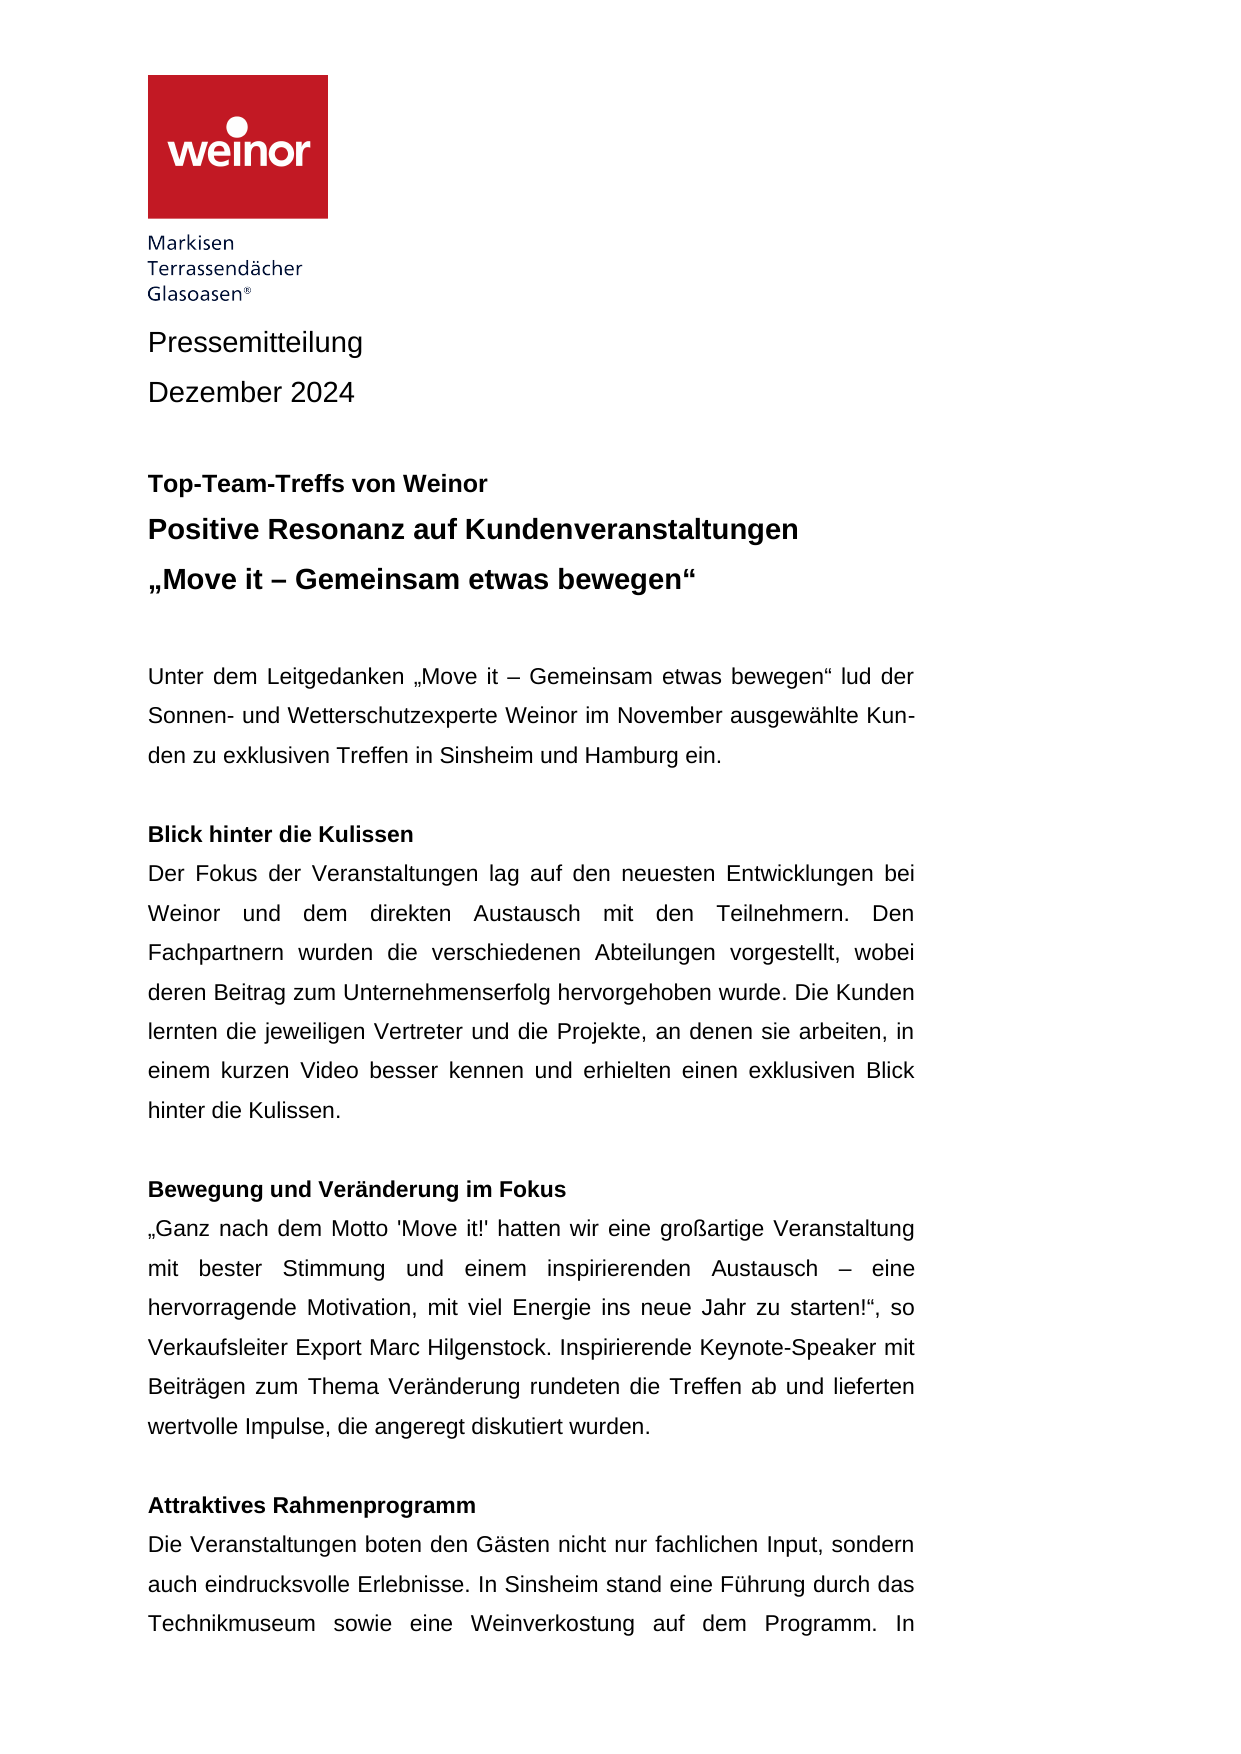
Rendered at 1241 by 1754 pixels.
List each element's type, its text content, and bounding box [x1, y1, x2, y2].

picture [147, 75, 328, 301]
text Der Fokus der Veranstaltungen lag auf den neuesten Entwicklungen bei Weinor und dem direkten Austausch mit den Teilnehmern. Den Fachpartnern wurden die verschiedenen Abteilungen vorgestellt, wobei deren Beitrag zum Unternehmenserfolg hervorgehoben wurde. Die Kunden lernten die jeweiligen Vertreter und die Projekte, an denen sie arbeiten, in einem kurzen Video besser kennen und erhielten einen exklusiven Blick hinter die Kulissen. [148, 860, 915, 1123]
text Bewegung und Veränderung im Fokus [148, 1176, 915, 1202]
text Positive Resonanz auf Kundenveranstaltungen „Move it – Gemeinsam etwas bewegen“ [148, 512, 915, 596]
text Blick hinter die Kulissen [148, 821, 915, 847]
text Unter dem Leitgedanken „Move it – Gemeinsam etwas bewegen“ lud der Sonnen- und Wetterschutzexperte Weinor im November ausgewählte Kunden zu exklusiven Treffen in Sinsheim und Hamburg ein. [148, 663, 915, 768]
text „Ganz nach dem Motto 'Move it!' hatten wir eine großartige Veranstaltung mit bester Stimmung und einem inspirierenden Austausch – eine hervorragende Motivation, mit viel Energie ins neue Jahr zu starten!“, so Verkaufsleiter Export Marc Hilgenstock. Inspirierende Keynote-Speaker mit Beiträgen zum Thema Veränderung rundeten die Treffen ab und lieferten wertvolle Impulse, die angeregt diskutiert wurden. [148, 1215, 915, 1439]
text Attraktives Rahmenprogramm [148, 1492, 915, 1518]
text Dezember 2024 [148, 375, 915, 409]
text Top-Team-Treffs von Weinor [148, 469, 915, 497]
text Pressemitteilung [148, 325, 915, 358]
